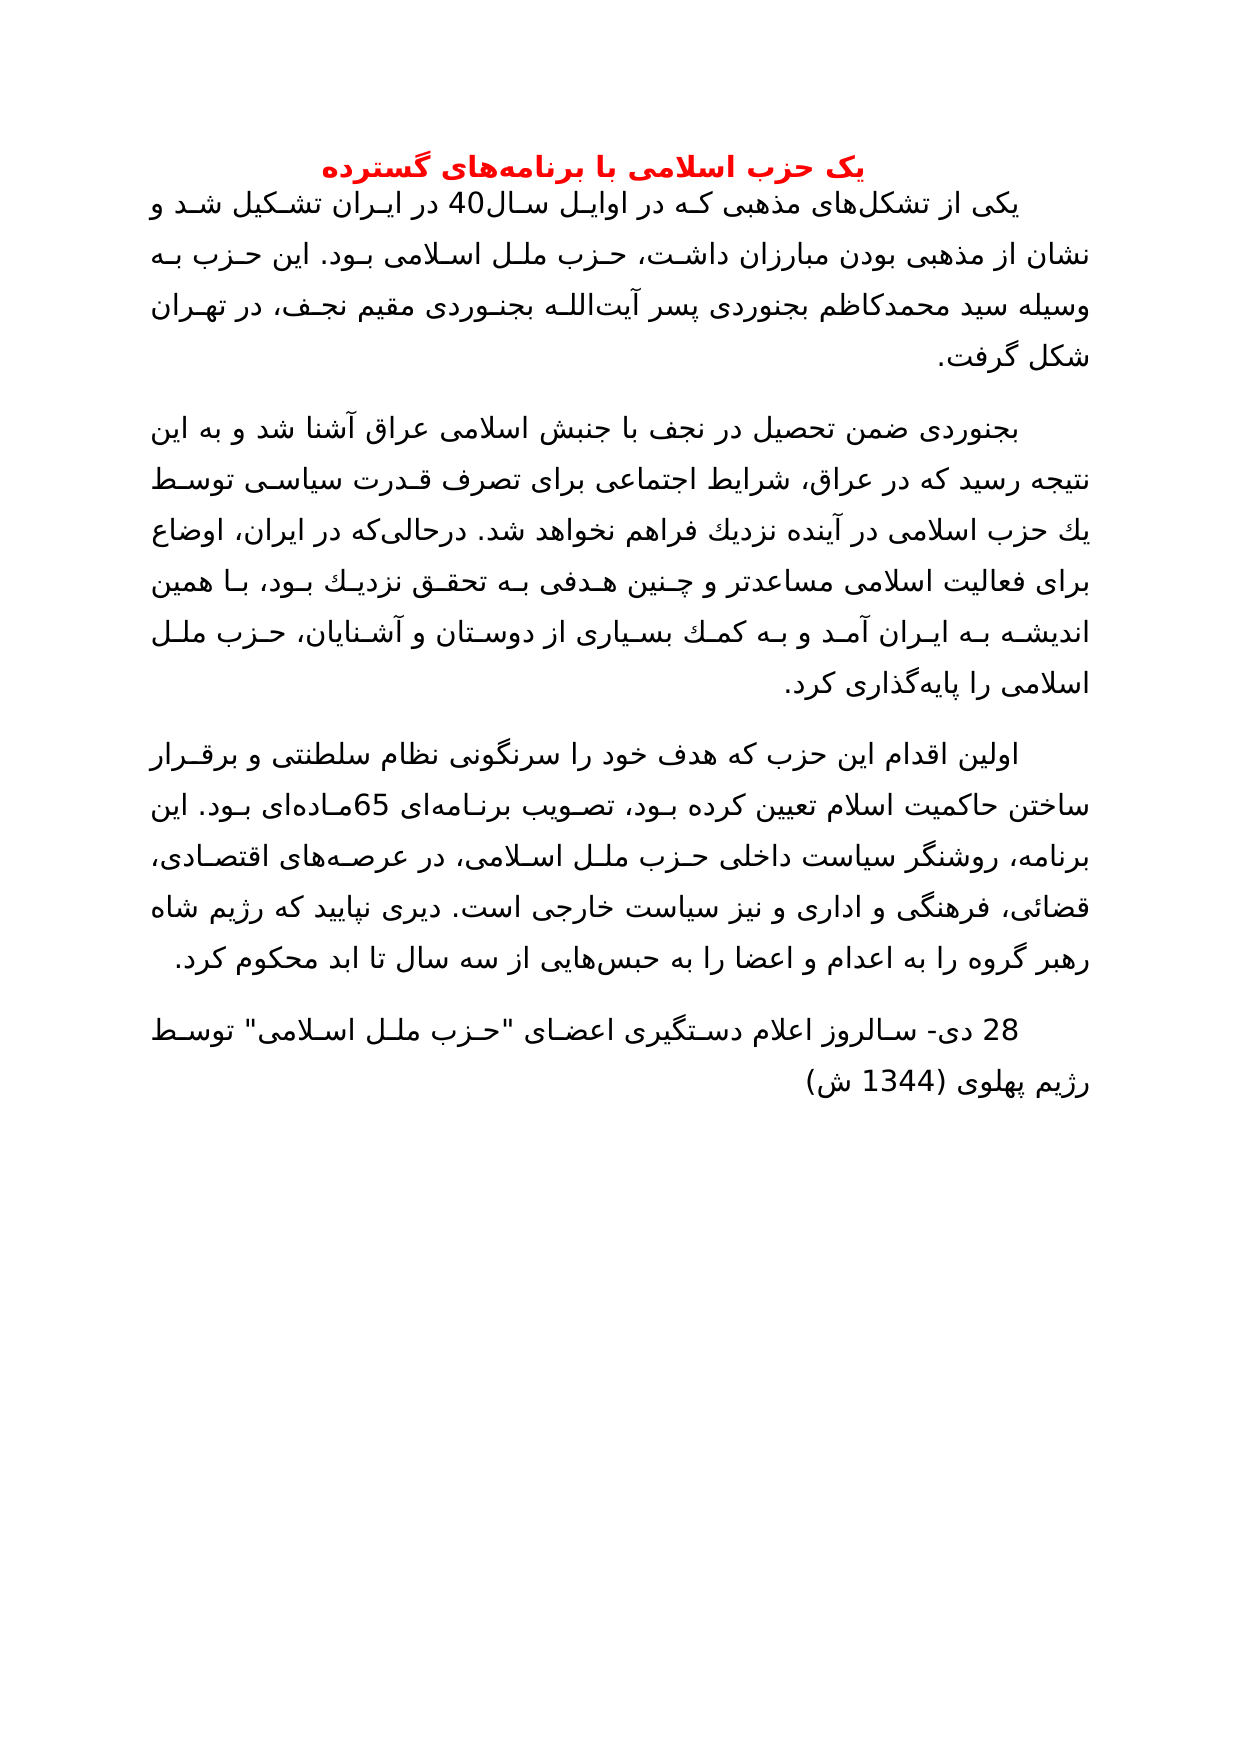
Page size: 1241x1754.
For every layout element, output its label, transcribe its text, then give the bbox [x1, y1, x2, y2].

subtitle یک حزب اسلامی با برنامه‌های گسترده [150, 150, 1090, 184]
text بجنوردی ضمن تحصیل در نجف با جنبش اسلامی عراق آشنا شد و به این نتیجه رسید كه در عراق، شرایط اجتماعی برای تصرف قدرت سیاسی توسط یك حزب اسلامی در آینده نزدیك فراهم نخواهد شد. درحالی‌كه در ایران، اوضاع برای فعالیت اسلامی مساعدتر و چنین هدفی به تحقق نزدیك بود، با همین اندیشه به ایران آمد و به كمك بسیاری از دوستان و آشنایان، حزب ملل اسلامی را پایه‌گذاری كرد. [150, 411, 1090, 700]
text اولین اقدام این حزب كه هدف خود را سرنگونی نظام سلطنتی و برقرار ساختن حاكمیت اسلام تعیین كرده بود، تصویب برنامه‌ای 65ماده‌ای بود. این برنامه، روشنگر سیاست داخلی حزب ملل اسلامی، در عرصه‌های اقتصادی، قضائی، فرهنگی و اداری و نیز سیاست خارجی است. دیری نپایید که رژیم شاه رهبر گروه را به اعدام و اعضا را به حبس‌هایی از سه سال تا ابد محكوم کرد. [150, 738, 1090, 975]
text یكی از تشكل‌های مذهبی كه در اوایل سال40 در ایران تشكیل شد و نشان از مذهبی بودن مبارزان داشت، حزب ملل اسلامی بود. این حزب به وسیله سید محمدکاظم بجنوردی پسر آیت‌الله بجنوردی مقیم نجف، در تهران شكل گرفت. [150, 187, 1090, 373]
text 28 دی- سالروز اعلام دستگیری اعضای "حزب ملل اسلامی" توسط رژیم پهلوی (1344 ش) [150, 1013, 1090, 1098]
